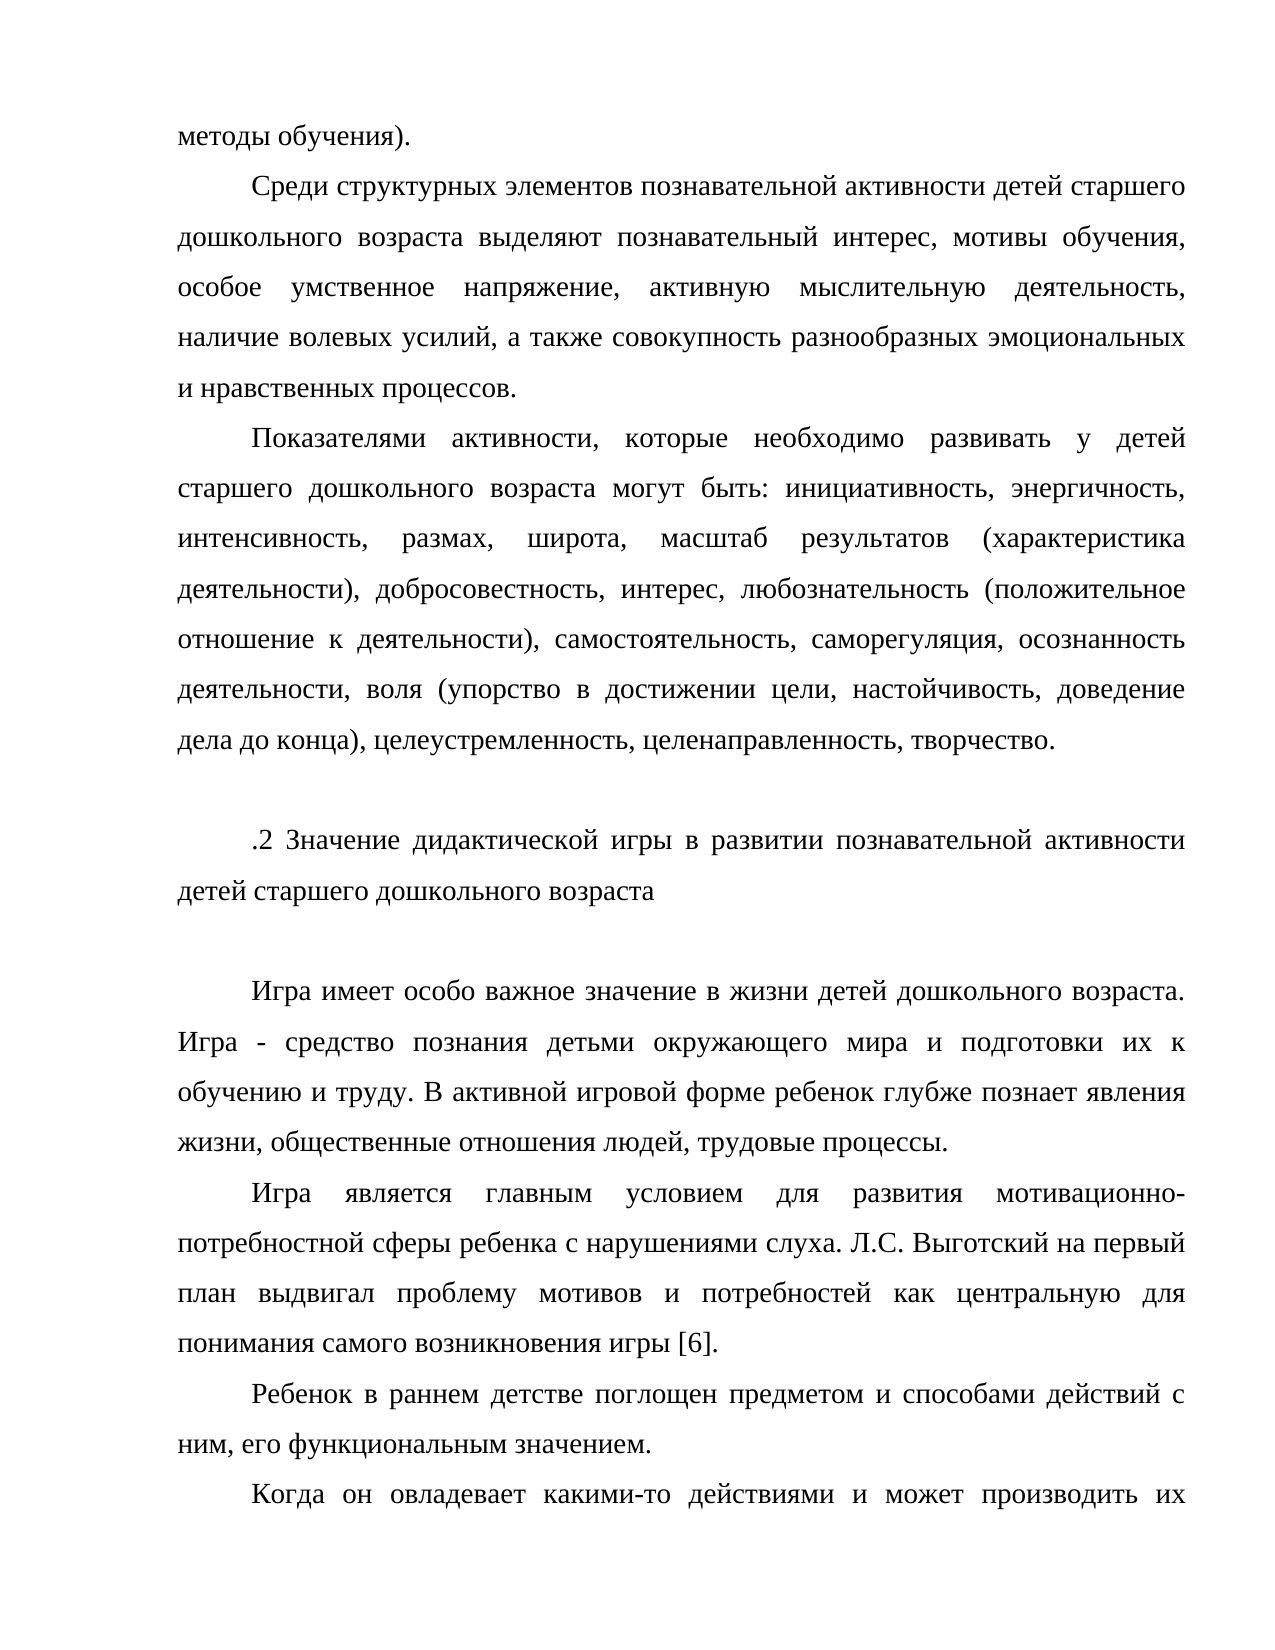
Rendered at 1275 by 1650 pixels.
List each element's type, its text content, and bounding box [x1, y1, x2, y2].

text Игра имеет особо важное значение в жизни детей дошкольного возраста. Игра - средство познания детьми окружающего мира и подготовки их к обучению и труду. В активной игровой форме ребенок глубже познает явления жизни, общественные отношения людей, трудовые процессы. [177, 973, 1186, 1158]
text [177, 118, 1186, 152]
text Игра является главным условием для развития мотивационно-потребностной сферы ребенка с нарушениями слуха. Л.С. Выготский на первый план выдвигал проблему мотивов и потребностей как центральную для понимания самого возникновения игры [6]. [177, 1175, 1186, 1359]
text Среди структурных элементов познавательной активности детей старшего дошкольного возраста выделяют познавательный интерес, мотивы обучения, особое умственное напряжение, активную мыслительную деятельность, наличие волевых усилий, а также совокупность разнообразных эмоциональных и нравственных процессов. [177, 168, 1186, 403]
text .2 Значение дидактической игры в развитии познавательной активности детей старшего дошкольного возраста [177, 822, 1186, 906]
text Ребенок в раннем детстве поглощен предметом и способами действий с ним, его функциональным значением. [177, 1376, 1186, 1460]
text Показателями активности, которые необходимо развивать у детей старшего дошкольного возраста могут быть: инициативность, энергичность, интенсивность, размах, широта, масштаб результатов (характеристика деятельности), добросовестность, интерес, любознательность (положительное отношение к деятельности), самостоятельность, саморегуляция, осознанность деятельности, воля (упорство в достижении цели, настойчивость, доведение дела до конца), целеустремленность, целенаправленность, творчество. [177, 420, 1186, 755]
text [177, 1477, 1186, 1510]
